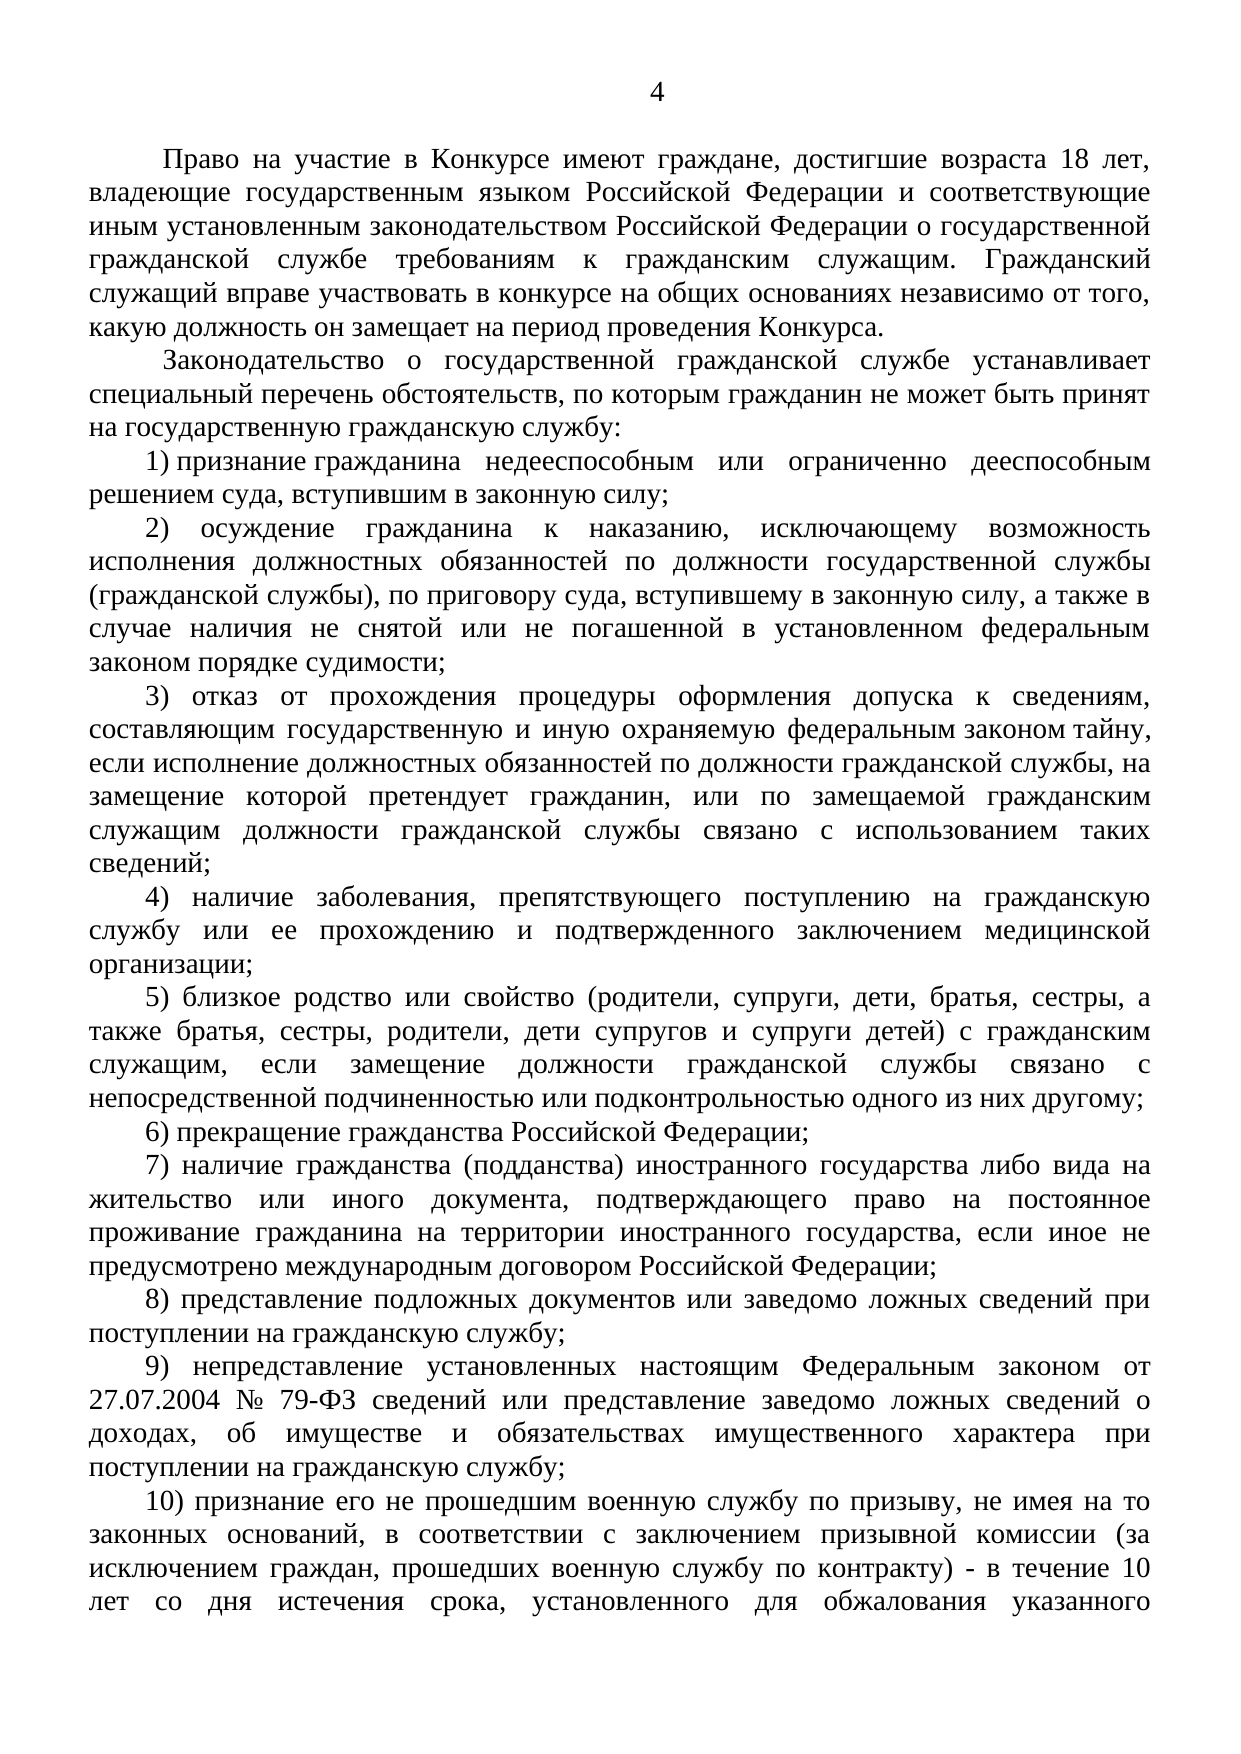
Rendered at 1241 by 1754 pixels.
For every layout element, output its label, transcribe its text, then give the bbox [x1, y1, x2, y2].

text 8) представление подложных документов или заведомо ложных сведений при поступлении на гражданскую службу; [89, 1281, 1152, 1348]
text 9) непредставление установленных настоящим Федеральным законом от 27.07.2004 № 79-ФЗ сведений или представление заведомо ложных сведений о доходах, об имуществе и обязательствах имущественного характера при поступлении на гражданскую службу; [89, 1348, 1152, 1483]
text Законодательство о государственной гражданской службе устанавливает специальный перечень обстоятельств, по которым гражданин не может быть принят на государственную гражданскую службу: [89, 342, 1152, 443]
text 2) осуждение гражданина к наказанию, исключающему возможность исполнения должностных обязанностей по должности государственной службы (гражданской службы), по приговору суда, вступившему в законную силу, а также в случае наличия не снятой или не погашенной в установленном федеральным законом порядке судимости; [89, 510, 1152, 678]
text Право на участие в Конкурсе имеют граждане, достигшие возраста 18 лет, владеющие государственным языком Российской Федерации и соответствующие иным установленным законодательством Российской Федерации о государственной гражданской службе требованиям к гражданским служащим. Гражданский служащий вправе участвовать в конкурсе на общих основаниях независимо от того, какую должность он замещает на период проведения Конкурса. [89, 141, 1152, 342]
text 1) признание гражданина недееспособным или ограниченно дееспособным решением суда, вступившим в законную силу; [89, 443, 1152, 510]
text 3) отказ от прохождения процедуры оформления допуска к сведениям, составляющим государственную и иную охраняемую федеральным законом тайну, если исполнение должностных обязанностей по должности гражданской службы, на замещение которой претендует гражданин, или по замещаемой гражданским служащим должности гражданской службы связано с использованием таких сведений; [89, 678, 1152, 879]
text 4) наличие заболевания, препятствующего поступлению на гражданскую службу или ее прохождению и подтвержденного заключением медицинской организации; [89, 879, 1152, 979]
text 6) прекращение гражданства Российской Федерации; [89, 1114, 1152, 1147]
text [89, 1483, 1152, 1617]
text 5) близкое родство или свойство (родители, супруги, дети, братья, сестры, а также братья, сестры, родители, дети супругов и супруги детей) с гражданским служащим, если замещение должности гражданской службы связано с непосредственной подчиненностью или подконтрольностью одного из них другому; [89, 979, 1152, 1114]
text 7) наличие гражданства (подданства) иностранного государства либо вида на жительство или иного документа, подтверждающего право на постоянное проживание гражданина на территории иностранного государства, если иное не предусмотрено международным договором Российской Федерации; [89, 1147, 1152, 1281]
